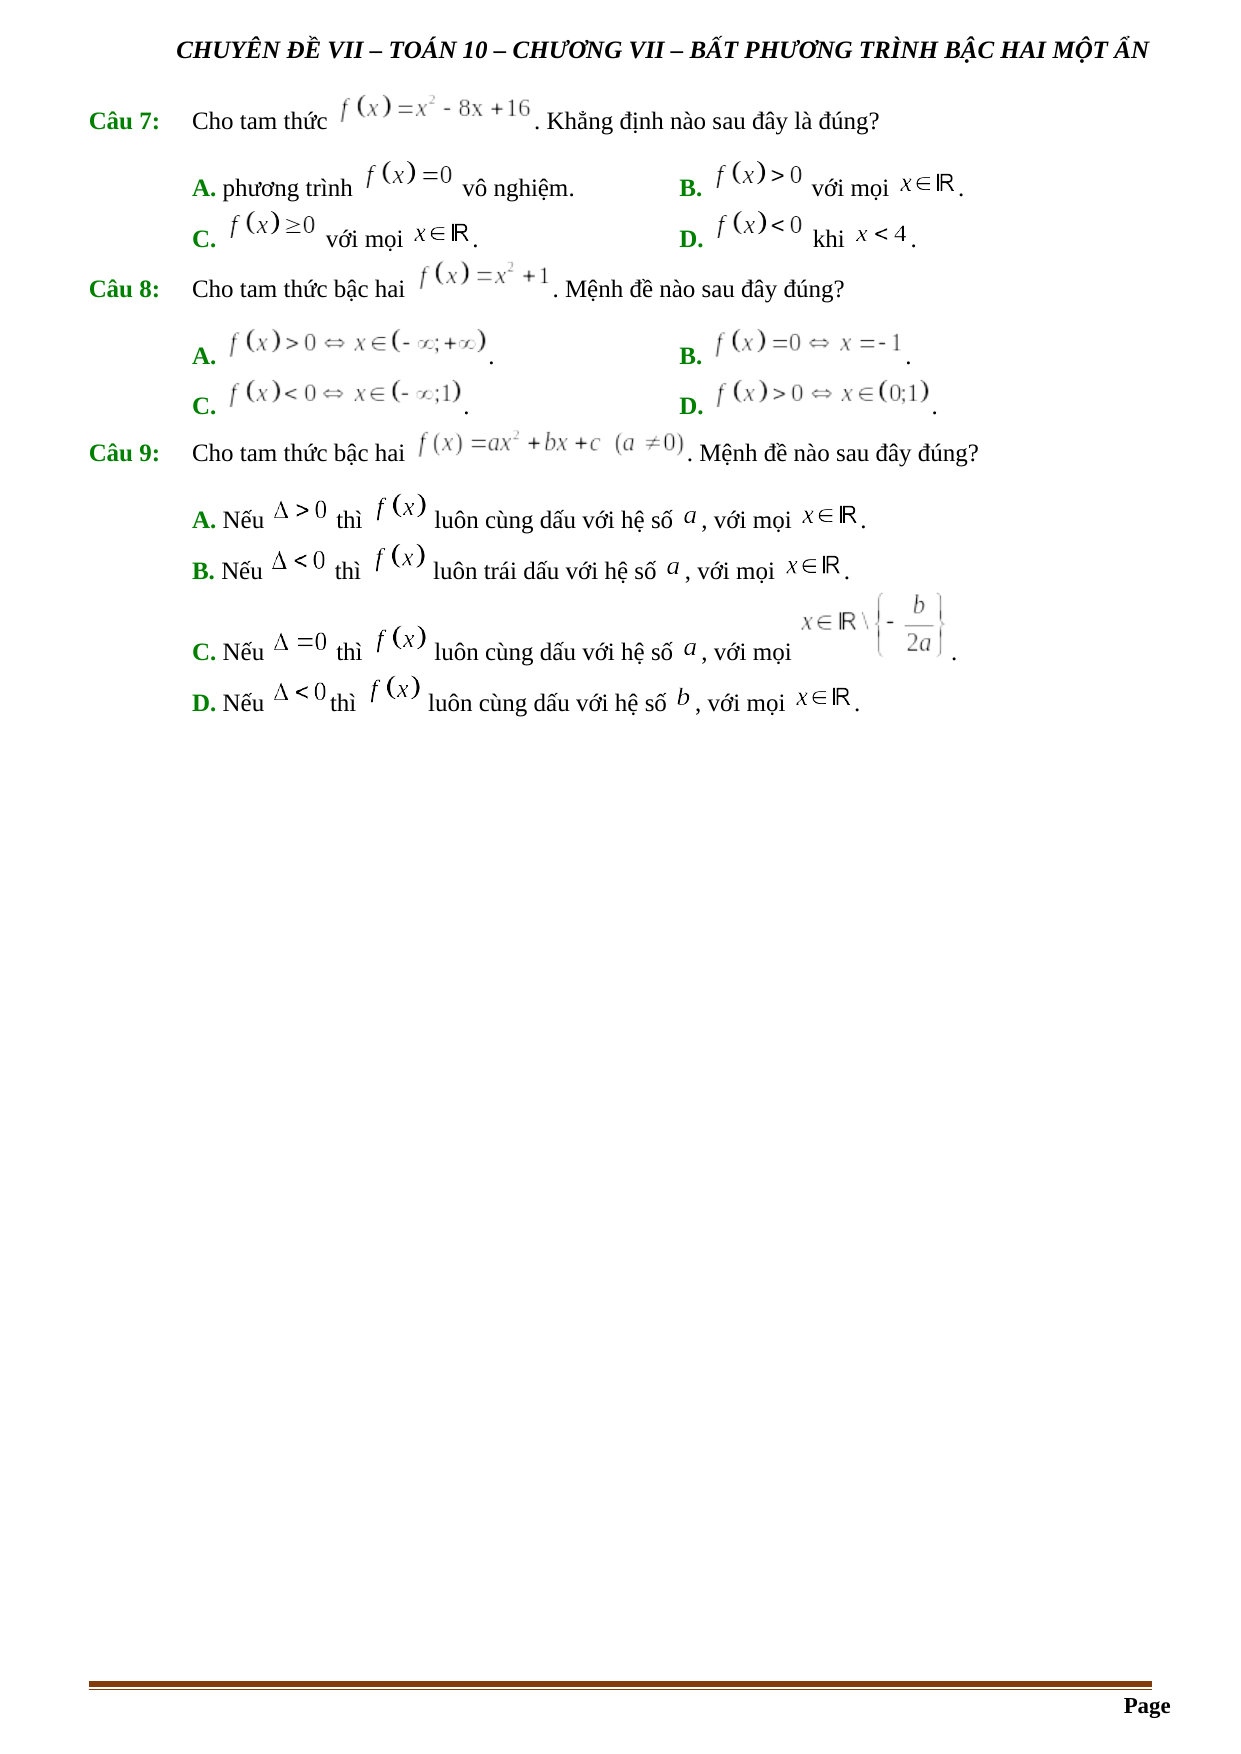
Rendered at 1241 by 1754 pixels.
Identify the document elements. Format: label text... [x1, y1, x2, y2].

text A. Nếu thì luôn cùng dấu với hệ số , với mọi . [192, 488, 1152, 534]
text A. phương trình vô nghiệm. B. với mọi . [192, 156, 1152, 202]
text Câu 9: Cho tam thức bậc hai . Mệnh đề nào sau đây đúng? [88, 424, 1152, 467]
text C. với mọi . D. khi . [192, 206, 1152, 252]
text C. . D. . [192, 374, 1152, 420]
text B. Nếu thì luôn trái dấu với hệ số , với mọi . [192, 538, 1152, 584]
text A. . B. . [192, 324, 1152, 370]
text C. Nếu thì luôn cùng dấu với hệ số , với mọi . [192, 589, 1152, 666]
text Câu 7: Cho tam thức . Khẳng định nào sau đây là đúng? [88, 89, 1152, 135]
text D. Nếuthì luôn cùng dấu với hệ số , với mọi . [192, 670, 1152, 716]
text Câu 8: Cho tam thức bậc hai . Mệnh đề nào sau đây đúng? [88, 257, 1152, 303]
